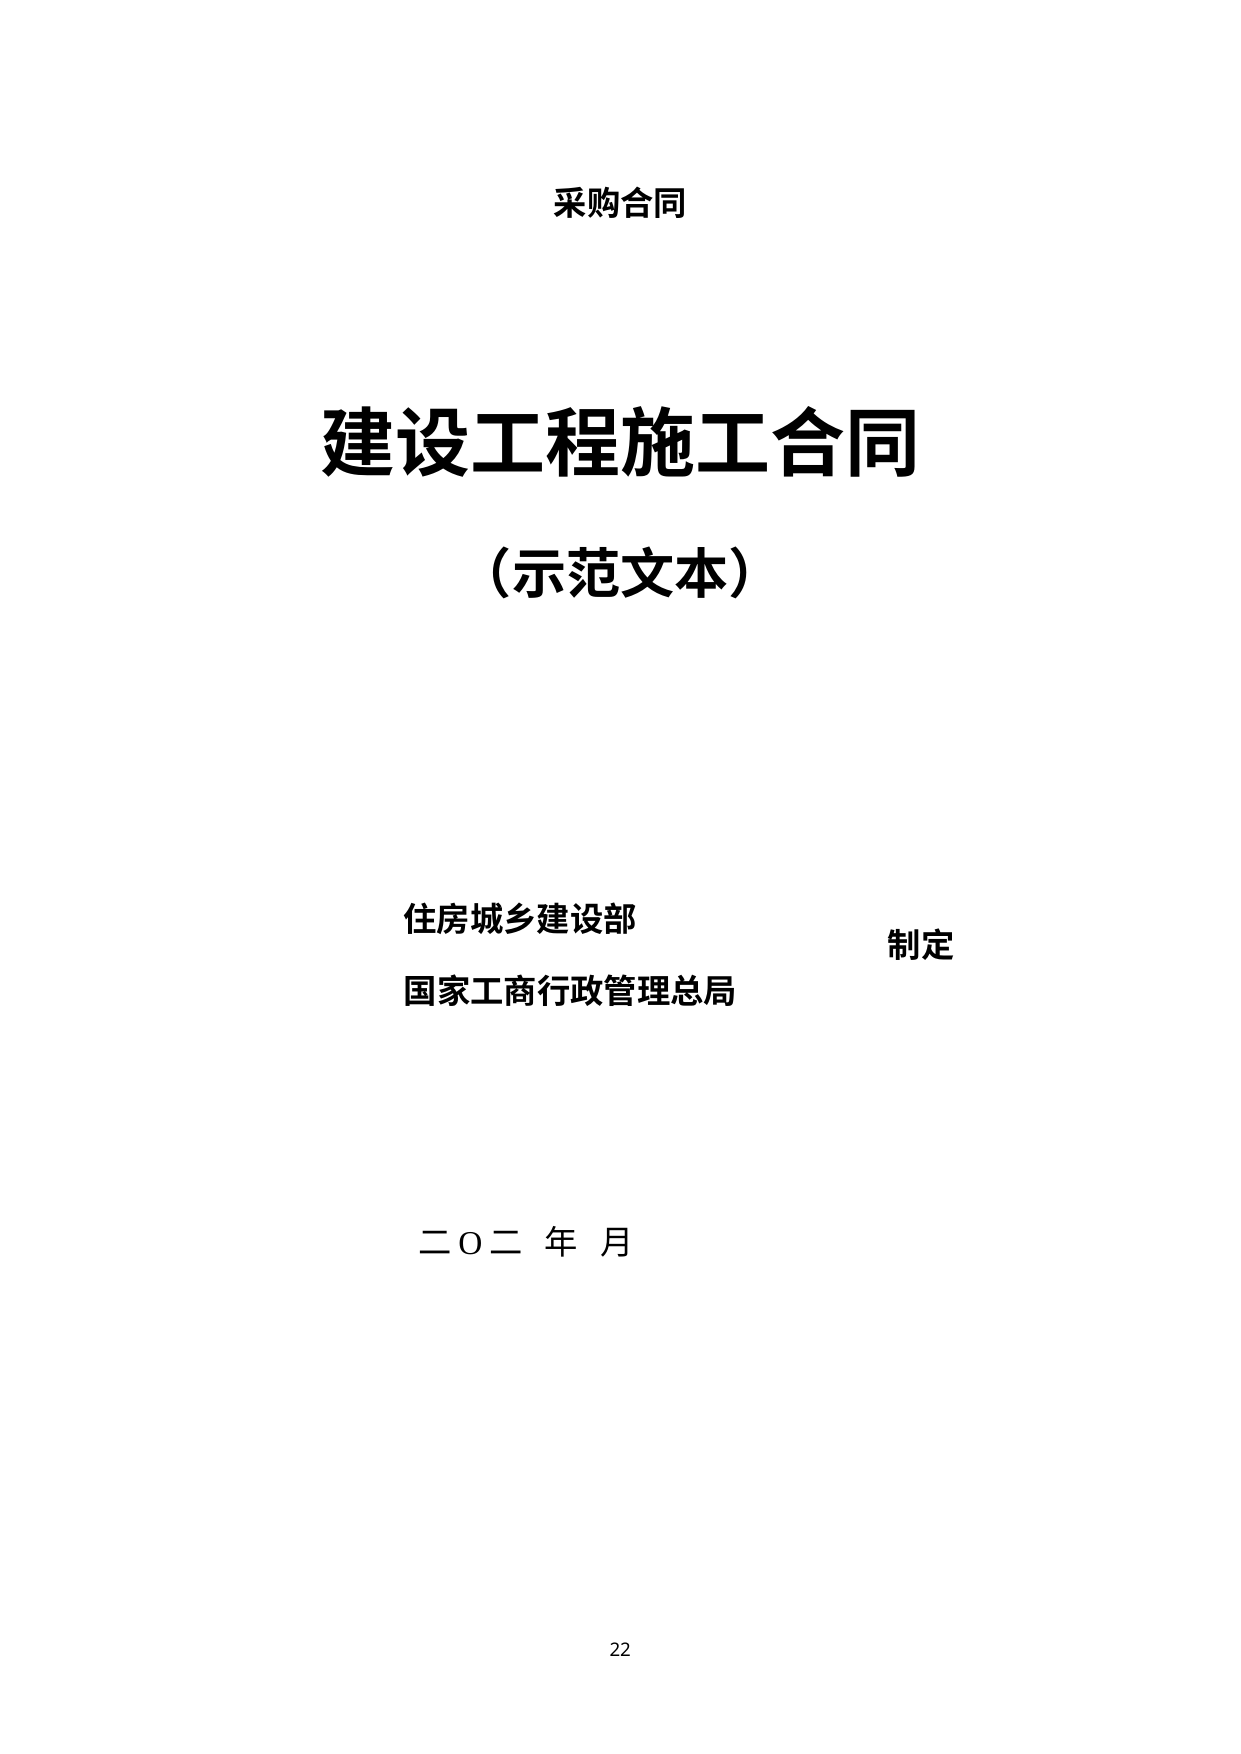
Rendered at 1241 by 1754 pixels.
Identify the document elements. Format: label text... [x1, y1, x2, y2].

text 二O二 年 月 [118, 1216, 1122, 1264]
text 住房城乡建设部 [118, 893, 1122, 941]
text 采购合同 [118, 177, 1122, 225]
text 国家工商行政管理总局 [118, 965, 1122, 1013]
text 建设工程施工合同 （示范文本） [118, 383, 1122, 609]
